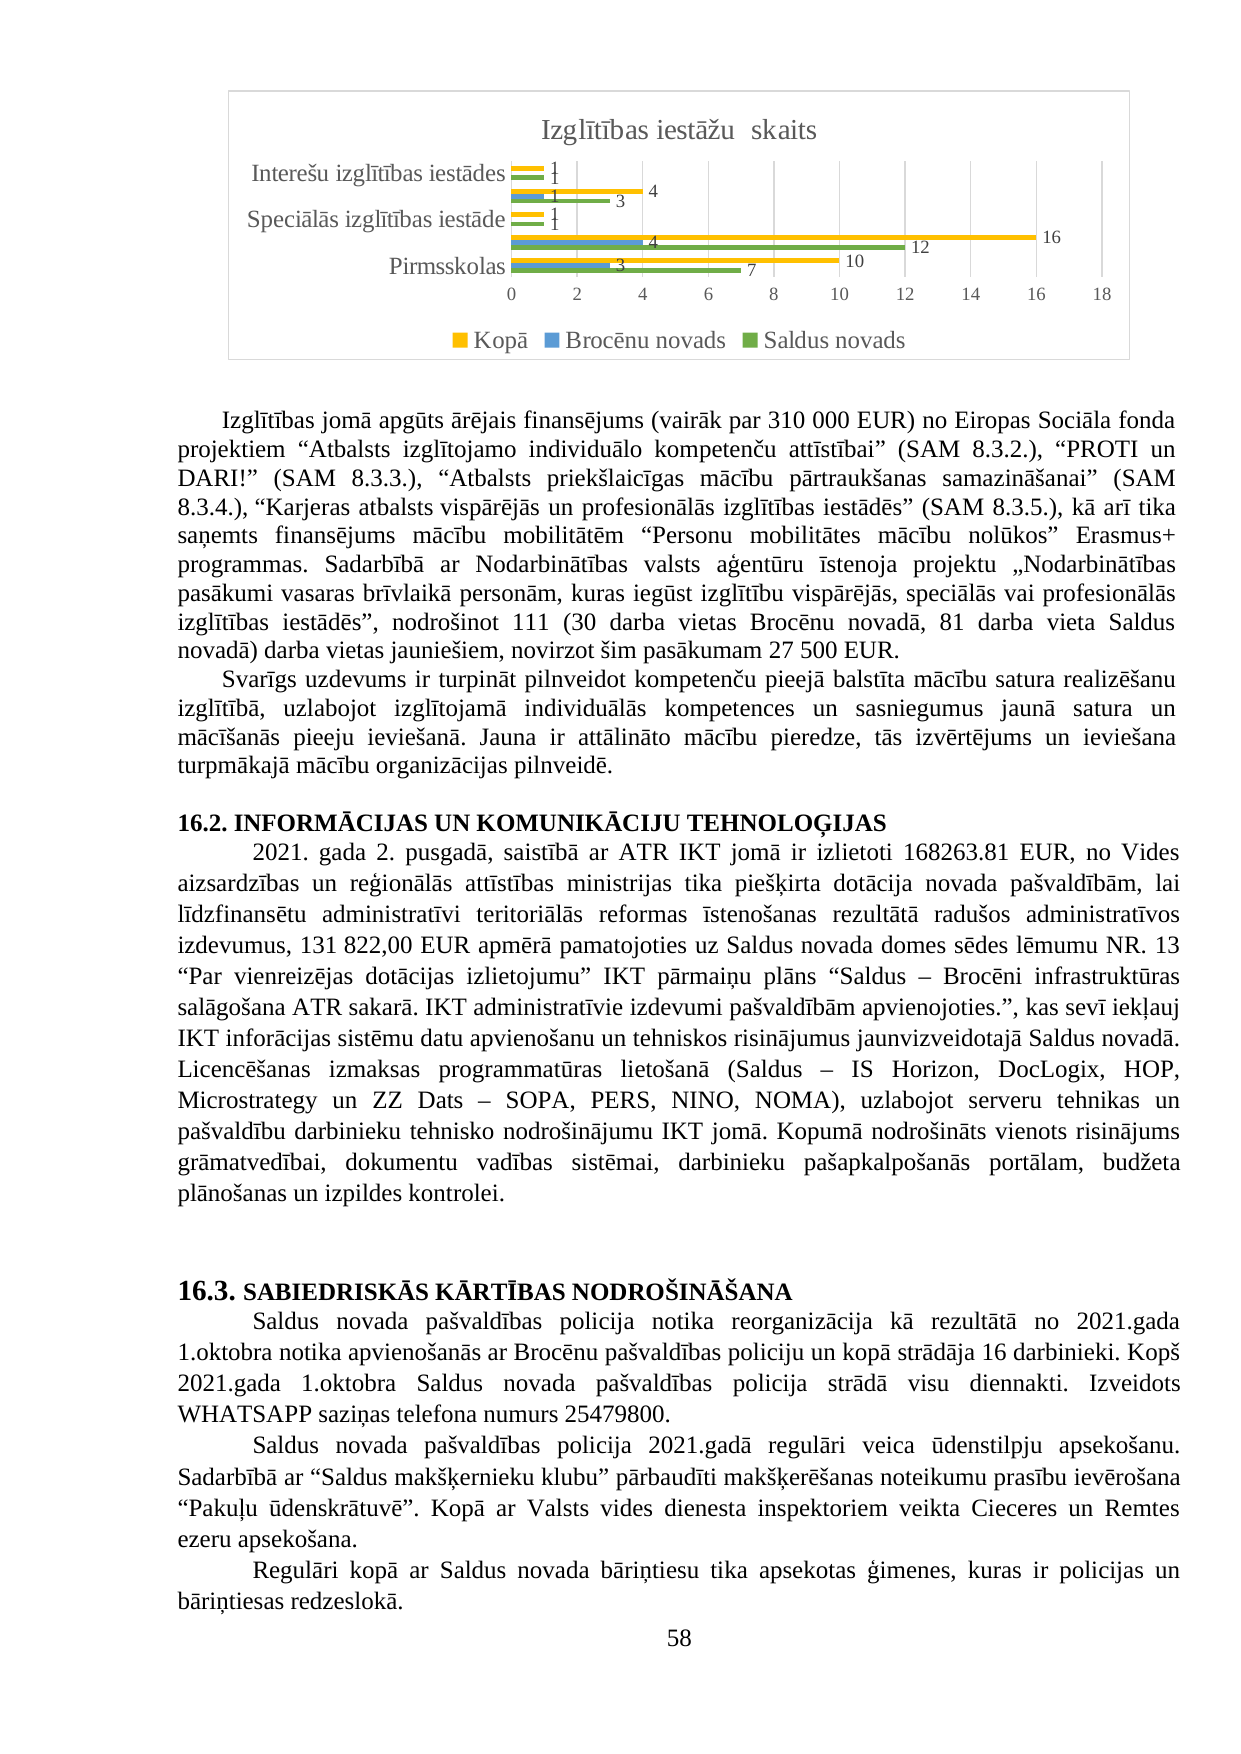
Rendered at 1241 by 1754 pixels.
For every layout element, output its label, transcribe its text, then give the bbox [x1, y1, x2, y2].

text 2021. gada 2. pusgadā, saistībā ar ATR IKT jomā ir izlietoti 168263.81 EUR, no Vides aizsardzības un reģionālās attīstības ministrijas tika piešķirta dotācija novada pašvaldībām, lai līdzfinansētu administratīvi teritoriālās reformas īstenošanas rezultātā radušos administratīvos izdevumus, 131 822,00 EUR apmērā pamatojoties uz Saldus novada domes sēdes lēmumu NR. 13 “Par vienreizējas dotācijas izlietojumu” IKT pārmaiņu plāns “Saldus – Brocēni infrastruktūras salāgošana ATR sakarā. IKT administratīvie izdevumi pašvaldībām apvienojoties.”, kas sevī iekļauj IKT inforācijas sistēmu datu apvienošanu un tehniskos risinājumus jaunvizveidotajā Saldus novadā. Licencēšanas izmaksas programmatūras lietošanā (Saldus – IS Horizon, DocLogix, HOP, Microstrategy un ZZ Dats – SOPA, PERS, NINO, NOMA), uzlabojot serveru tehnikas un pašvaldību darbinieku tehnisko nodrošinājumu IKT jomā. Kopumā nodrošināts vienots risinājums grāmatvedībai, dokumentu vadības sistēmai, darbinieku pašapkalpošanās portālam, budžeta plānošanas un izpildes kontrolei. [177, 837, 1181, 1207]
text Izglītības jomā apgūts ārējais finansējums (vairāk par 310 000 EUR) no Eiropas Sociāla fonda projektiem “Atbalsts izglītojamo individuālo kompetenču attīstībai” (SAM 8.3.2.), “PROTI un DARI!” (SAM 8.3.3.), “Atbalsts priekšlaicīgas mācību pārtraukšanas samazināšanai” (SAM 8.3.4.), “Karjeras atbalsts vispārējās un profesionālās izglītības iestādēs” (SAM 8.3.5.), kā arī tika saņemts finansējums mācību mobilitātēm “Personu mobilitātes mācību nolūkos” Erasmus+ programmas. Sadarbībā ar Nodarbinātības valsts aģentūru īstenoja projektu „Nodarbinātības pasākumi vasaras brīvlaikā personām, kuras iegūst izglītību vispārējās, speciālās vai profesionālās izglītības iestādēs”, nodrošinot 111 (30 darba vietas Brocēnu novadā, 81 darba vieta Saldus novadā) darba vietas jauniešiem, novirzot šim pasākumam 27 500 EUR. [177, 406, 1177, 664]
text 16.3. SABIEDRISKĀS KĀRTĪBAS NODROŠINĀŠANA [177, 1273, 1181, 1306]
text Regulāri kopā ar Saldus novada bāriņtiesu tika apsekotas ģimenes, kuras ir policijas un bāriņtiesas redzeslokā. [177, 1555, 1181, 1614]
text 16.2. INFORMĀCIJAS UN KOMUNIKĀCIJU TEHNOLOĢIJAS [177, 808, 1181, 837]
text Svarīgs uzdevums ir turpināt pilnveidot kompetenču pieejā balstīta mācību satura realizēšanu izglītībā, uzlabojot izglītojamā individuālās kompetences un sasniegumus jaunā satura un mācīšanās pieeju ieviešanā. Jauna ir attālināto mācību pieredze, tās izvērtējums un ieviešana turpmākajā mācību organizācijas pilnveidē. [177, 664, 1177, 779]
text Saldus novada pašvaldības policija 2021.gadā regulāri veica ūdenstilpju apsekošanu. Sadarbībā ar “Saldus makšķernieku klubu” pārbaudīti makšķerēšanas noteikumu prasību ievērošana “Pakuļu ūdenskrātuvē”. Kopā ar Valsts vides dienesta inspektoriem veikta Cieceres un Remtes ezeru apsekošana. [177, 1431, 1181, 1552]
text Saldus novada pašvaldības policija notika reorganizācija kā rezultātā no 2021.gada 1.oktobra notika apvienošanās ar Brocēnu pašvaldības policiju un kopā strādāja 16 darbinieki. Kopš 2021.gada 1.oktobra Saldus novada pašvaldības policija strādā visu diennakti. Izveidots WHATSAPP saziņas telefona numurs 25479800. [177, 1306, 1181, 1428]
